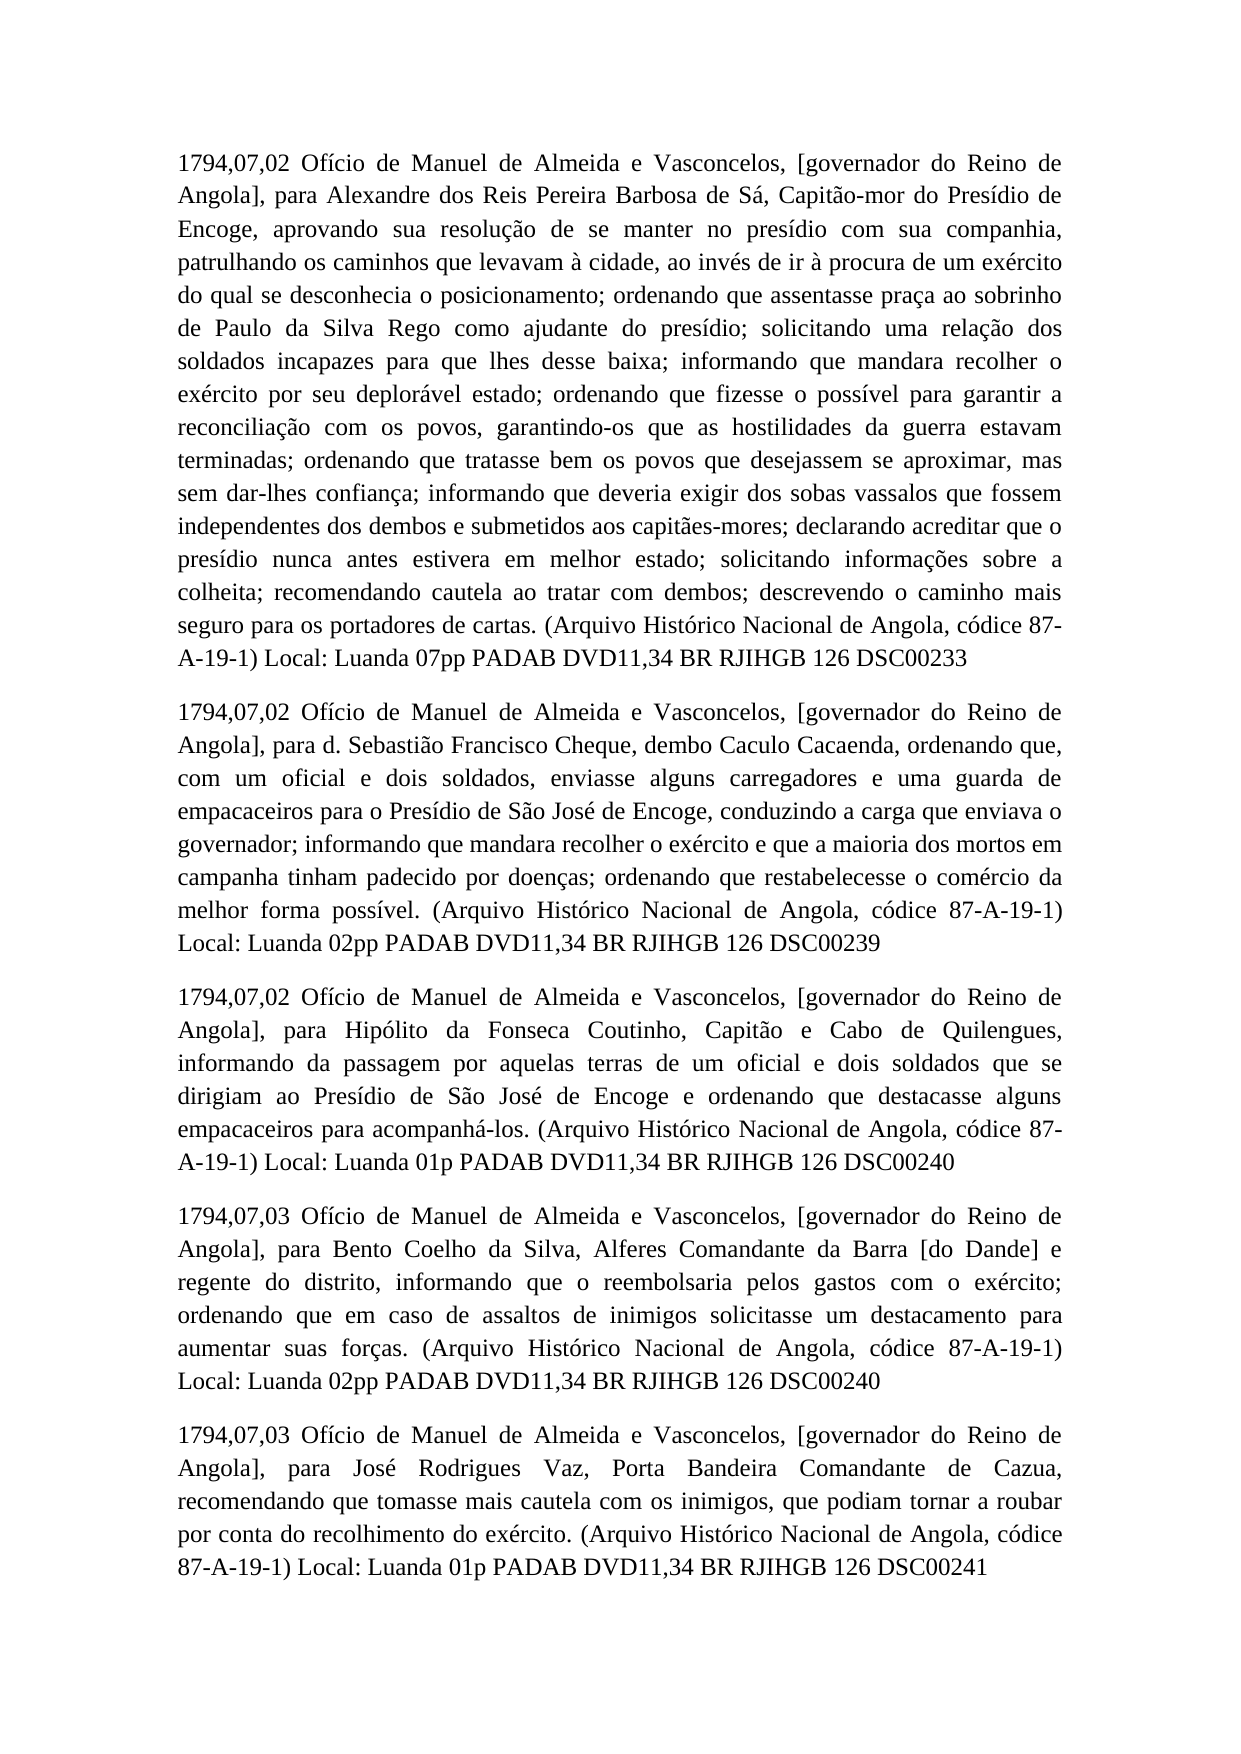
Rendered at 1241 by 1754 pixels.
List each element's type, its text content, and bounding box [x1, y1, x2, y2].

text 1794,07,02 Ofício de Manuel de Almeida e Vasconcelos, [governador do Reino de Angola], para d. Sebastião Francisco Cheque, dembo Caculo Cacaenda, ordenando que, com um oficial e dois soldados, enviasse alguns carregadores e uma guarda de empacaceiros para o Presídio de São José de Encoge, conduzindo a carga que enviava o governador; informando que mandara recolher o exército e que a maioria dos mortos em campanha tinham padecido por doenças; ordenando que restabelecesse o comércio da melhor forma possível. (Arquivo Histórico Nacional de Angola, códice 87-A-19-1) Local: Luanda 02pp PADAB DVD11,34 BR RJIHGB 126 DSC00239 [177, 697, 1063, 957]
text 1794,07,03 Ofício de Manuel de Almeida e Vasconcelos, [governador do Reino de Angola], para José Rodrigues Vaz, Porta Bandeira Comandante de Cazua, recomendando que tomasse mais cautela com os inimigos, que podiam tornar a roubar por conta do recolhimento do exército. (Arquivo Histórico Nacional de Angola, códice 87-A-19-1) Local: Luanda 01p PADAB DVD11,34 BR RJIHGB 126 DSC00241 [177, 1420, 1063, 1581]
text 1794,07,02 Ofício de Manuel de Almeida e Vasconcelos, [governador do Reino de Angola], para Alexandre dos Reis Pereira Barbosa de Sá, Capitão-mor do Presídio de Encoge, aprovando sua resolução de se manter no presídio com sua companhia, patrulhando os caminhos que levavam à cidade, ao invés de ir à procura de um exército do qual se desconhecia o posicionamento; ordenando que assentasse praça ao sobrinho de Paulo da Silva Rego como ajudante do presídio; solicitando uma relação dos soldados incapazes para que lhes desse baixa; informando que mandara recolher o exército por seu deplorável estado; ordenando que fizesse o possível para garantir a reconciliação com os povos, garantindo-os que as hostilidades da guerra estavam terminadas; ordenando que tratasse bem os povos que desejassem se aproximar, mas sem dar-lhes confiança; informando que deveria exigir dos sobas vassalos que fossem independentes dos dembos e submetidos aos capitães-mores; declarando acreditar que o presídio nunca antes estivera em melhor estado; solicitando informações sobre a colheita; recomendando cautela ao tratar com dembos; descrevendo o caminho mais seguro para os portadores de cartas. (Arquivo Histórico Nacional de Angola, códice 87-A-19-1) Local: Luanda 07pp PADAB DVD11,34 BR RJIHGB 126 DSC00233 [177, 148, 1063, 672]
text 1794,07,03 Ofício de Manuel de Almeida e Vasconcelos, [governador do Reino de Angola], para Bento Coelho da Silva, Alferes Comandante da Barra [do Dande] e regente do distrito, informando que o reembolsaria pelos gastos com o exército; ordenando que em caso de assaltos de inimigos solicitasse um destacamento para aumentar suas forças. (Arquivo Histórico Nacional de Angola, códice 87-A-19-1) Local: Luanda 02pp PADAB DVD11,34 BR RJIHGB 126 DSC00240 [177, 1201, 1063, 1394]
text 1794,07,02 Ofício de Manuel de Almeida e Vasconcelos, [governador do Reino de Angola], para Hipólito da Fonseca Coutinho, Capitão e Cabo de Quilengues, informando da passagem por aquelas terras de um oficial e dois soldados que se dirigiam ao Presídio de São José de Encoge e ordenando que destacasse alguns empacaceiros para acompanhá-los. (Arquivo Histórico Nacional de Angola, códice 87-A-19-1) Local: Luanda 01p PADAB DVD11,34 BR RJIHGB 126 DSC00240 [177, 982, 1063, 1176]
